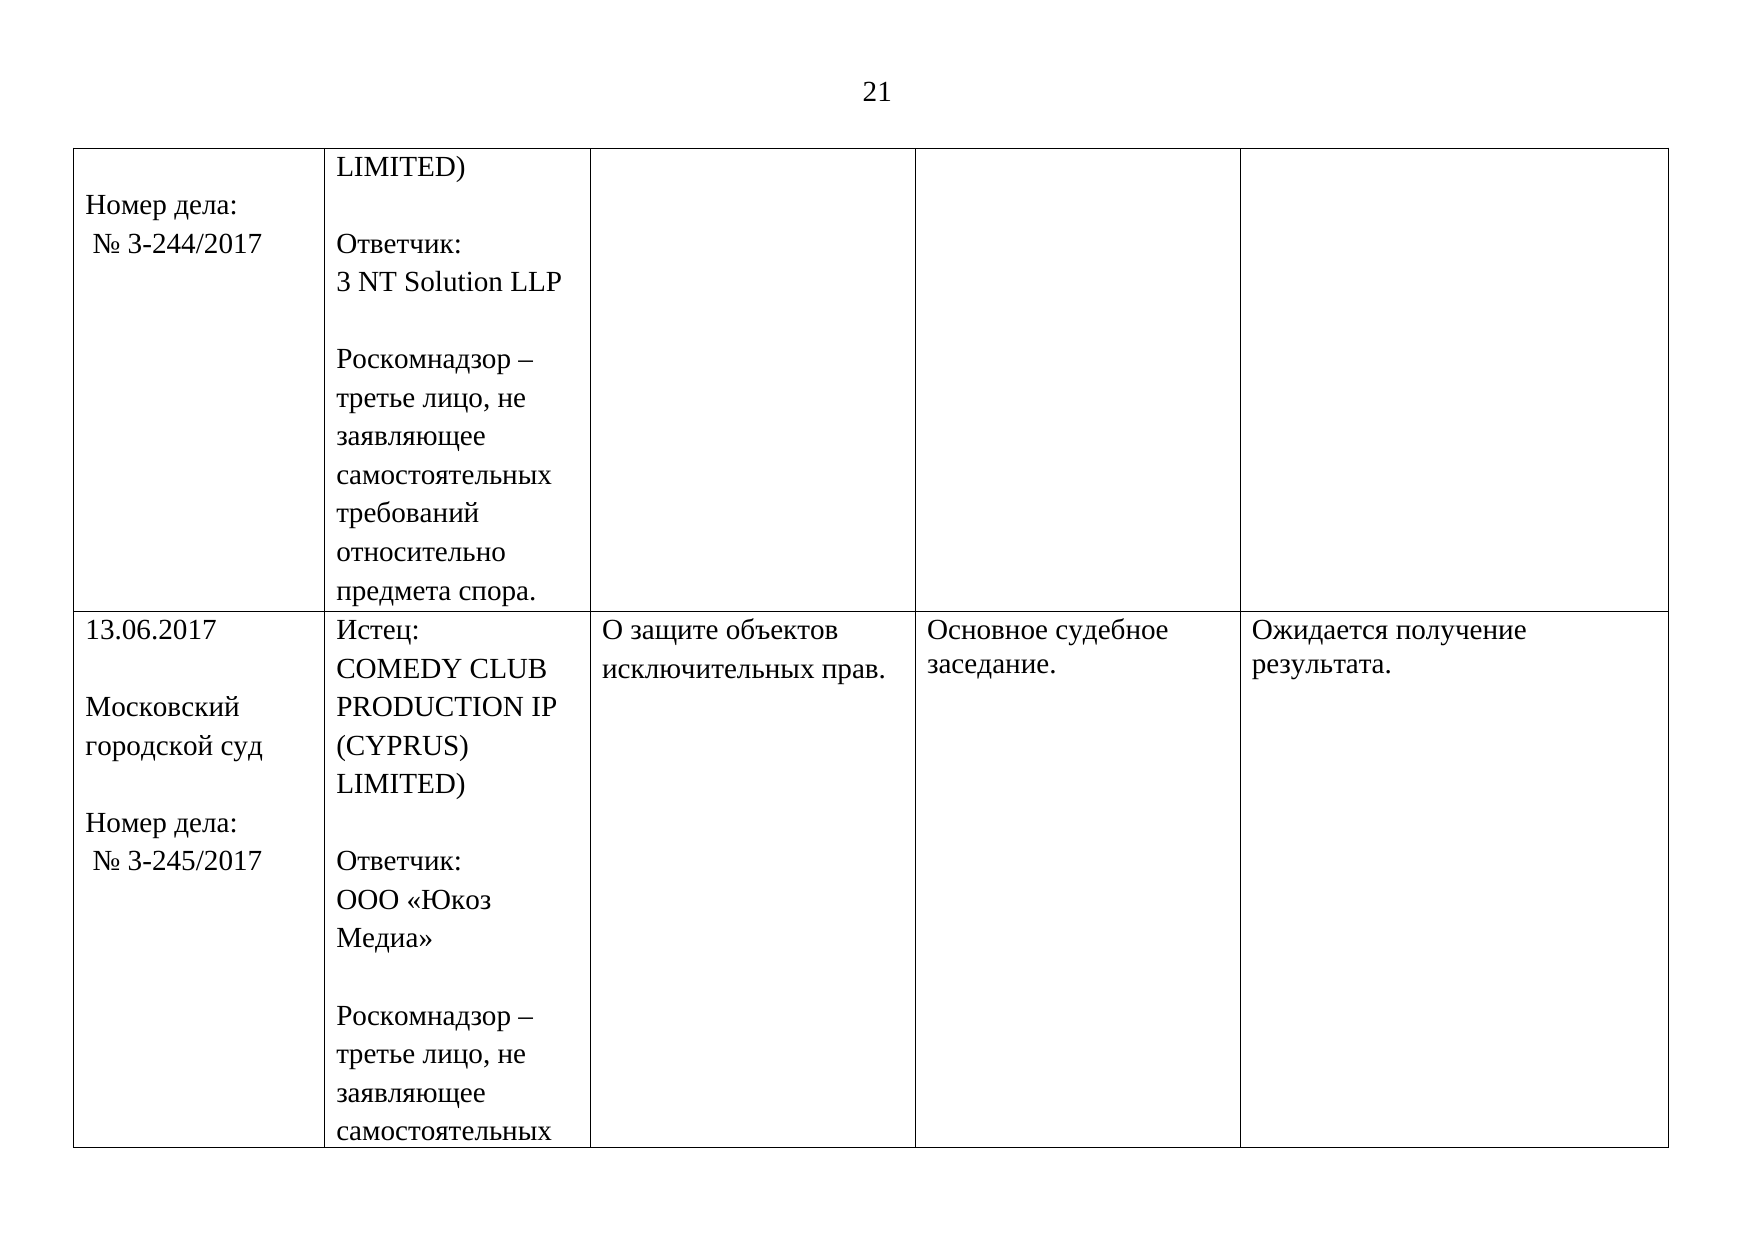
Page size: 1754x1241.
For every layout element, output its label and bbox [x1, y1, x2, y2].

table_cell [1241, 612, 1668, 1147]
table_cell [591, 149, 915, 611]
table_cell [325, 149, 590, 611]
table_cell [74, 149, 324, 611]
table_cell [325, 612, 590, 1147]
table_cell [916, 612, 1240, 1147]
table_cell [916, 149, 1240, 611]
table_cell [591, 612, 915, 1147]
table_cell [74, 612, 324, 1147]
table_cell [1241, 149, 1668, 611]
